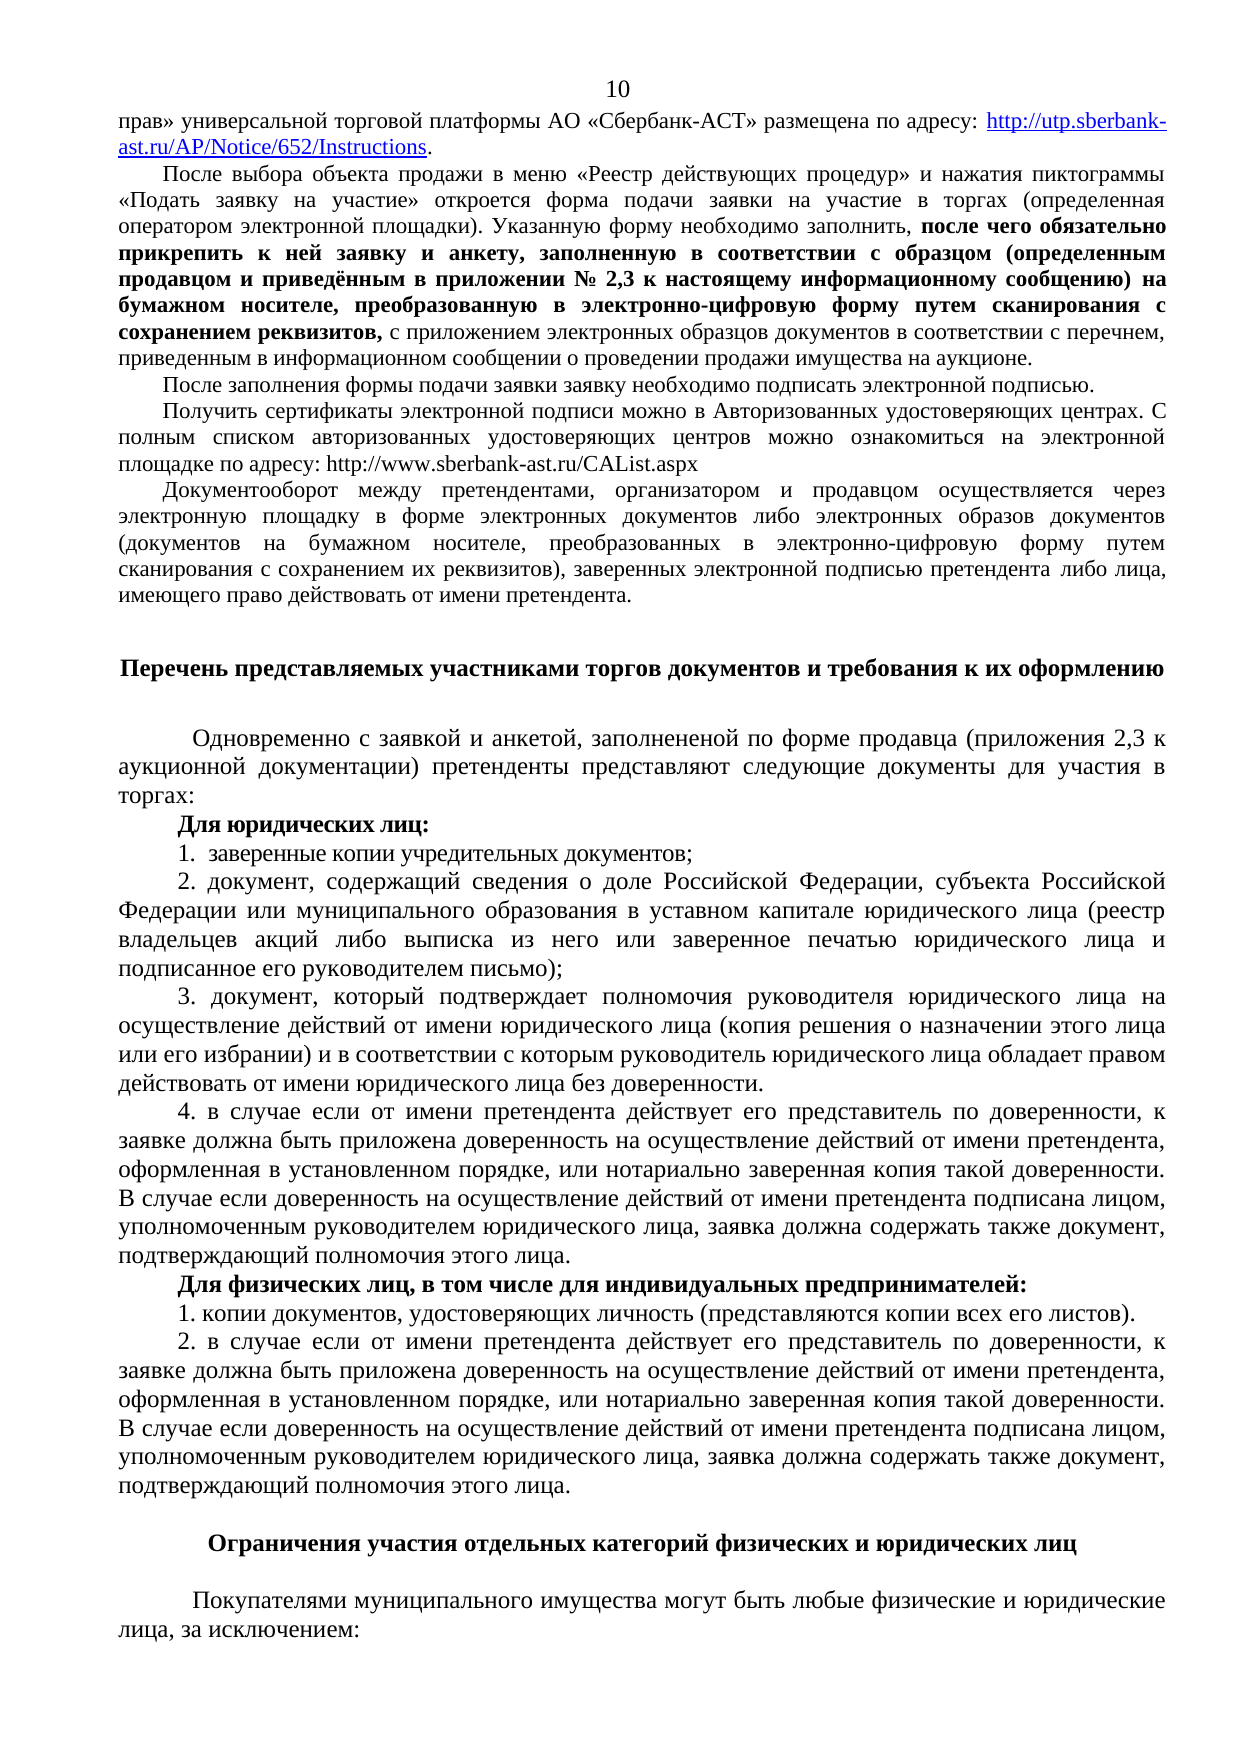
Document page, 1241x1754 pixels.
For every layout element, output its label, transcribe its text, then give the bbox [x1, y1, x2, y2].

text 3. документ, который подтверждает полномочия руководителя юридического лица на осуществление действий от имени юридического лица (копия решения о назначении этого лица или его избрании) и в соответствии с которым руководитель юридического лица обладает правом действовать от имени юридического лица без доверенности. [118, 981, 1167, 1096]
text После выбора объекта продажи в меню «Реестр действующих процедур» и нажатия пиктограммы «Подать заявку на участие» откроется форма подачи заявки на участие в торгах (определенная оператором электронной площадки). Указанную форму необходимо заполнить, после чего обязательно прикрепить к ней заявку и анкету, заполненную в соответствии с образцом (определенным продавцом и приведённым в приложении № 2,3 к настоящему информационному сообщению) на бумажном носителе, преобразованную в электронно-цифровую форму путем сканирования с сохранением реквизитов, с приложением электронных образцов документов в соответствии с перечнем, приведенным в информационном сообщении о проведении продажи имущества на аукционе. [118, 160, 1167, 371]
text Покупателями муниципального имущества могут быть любые физические и юридические лица, за исключением: [118, 1585, 1167, 1643]
text 2. в случае если от имени претендента действует его представитель по доверенности, к заявке должна быть приложена доверенность на осуществление действий от имени претендента, оформленная в установленном порядке, или нотариально заверенная копия такой доверенности. В случае если доверенность на осуществление действий от имени претендента подписана лицом, уполномоченным руководителем юридического лица, заявка должна содержать также документ, подтверждающий полномочия этого лица. [118, 1326, 1167, 1499]
text 4. в случае если от имени претендента действует его представитель по доверенности, к заявке должна быть приложена доверенность на осуществление действий от имени претендента, оформленная в установленном порядке, или нотариально заверенная копия такой доверенности. В случае если доверенность на осуществление действий от имени претендента подписана лицом, уполномоченным руководителем юридического лица, заявка должна содержать также документ, подтверждающий полномочия этого лица. [118, 1096, 1167, 1269]
text Получить сертификаты электронной подписи можно в Авторизованных удостоверяющих центрах. С полным списком авторизованных удостоверяющих центров можно ознакомиться на электронной площадке по адресу: http://www.sberbank-ast.ru/CAList.aspx [118, 397, 1167, 472]
text 1. копии документов, удостоверяющих личность (представляются копии всех его листов). [118, 1298, 1167, 1326]
text 2. документ, содержащий сведения о доле Российской Федерации, субъекта Российской Федерации или муниципального образования в уставном капитале юридического лица (реестр владельцев акций либо выписка из него или заверенное печатью юридического лица и подписанное его руководителем письмо); [118, 866, 1167, 981]
text Ограничения участия отдельных категорий физических и юридических лиц [118, 1528, 1167, 1556]
text Перечень представляемых участниками торгов документов и требования к их оформлению [118, 653, 1167, 681]
text Одновременно с заявкой и анкетой, заполнененой по форме продавца (приложения 2,3 к аукционной документации) претенденты представляют следующие документы для участия в торгах: [118, 723, 1167, 809]
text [116, 105, 1169, 160]
text 1. заверенные копии учредительных документов; [118, 838, 1167, 866]
text После заполнения формы подачи заявки заявку необходимо подписать электронной подписью. [118, 371, 1167, 397]
text Для физических лиц, в том числе для индивидуальных предпринимателей: [118, 1269, 1167, 1298]
text Для юридических лиц: [118, 809, 1167, 838]
text Документооборот между претендентами, организатором и продавцом осуществляется через электронную площадку в форме электронных документов либо электронных образов документов (документов на бумажном носителе, преобразованных в электронно-цифровую форму путем сканирования с сохранением их реквизитов), заверенных электронной подписью претендента либо лица, имеющего право действовать от имени претендента. [116, 472, 1169, 610]
